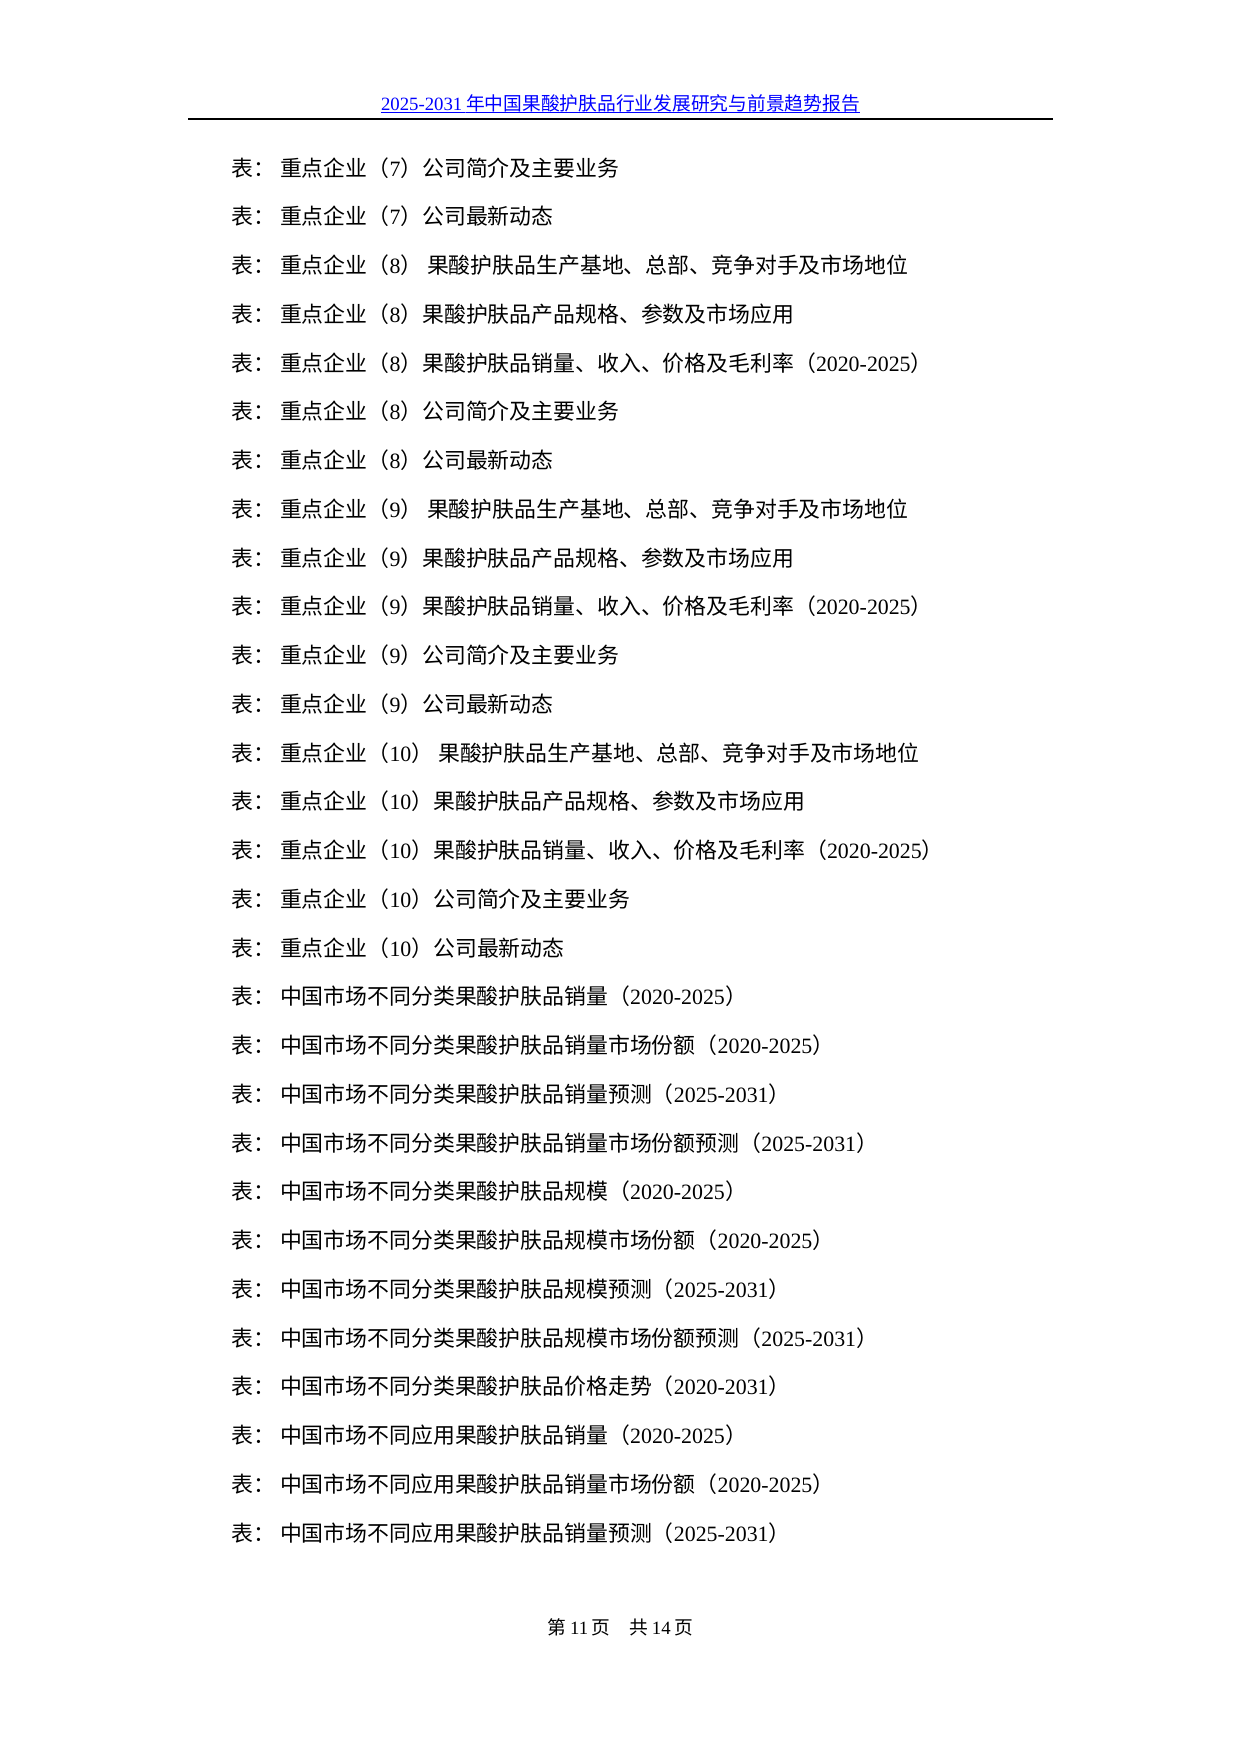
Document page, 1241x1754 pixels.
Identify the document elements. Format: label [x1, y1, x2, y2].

text [187, 150, 1053, 1548]
